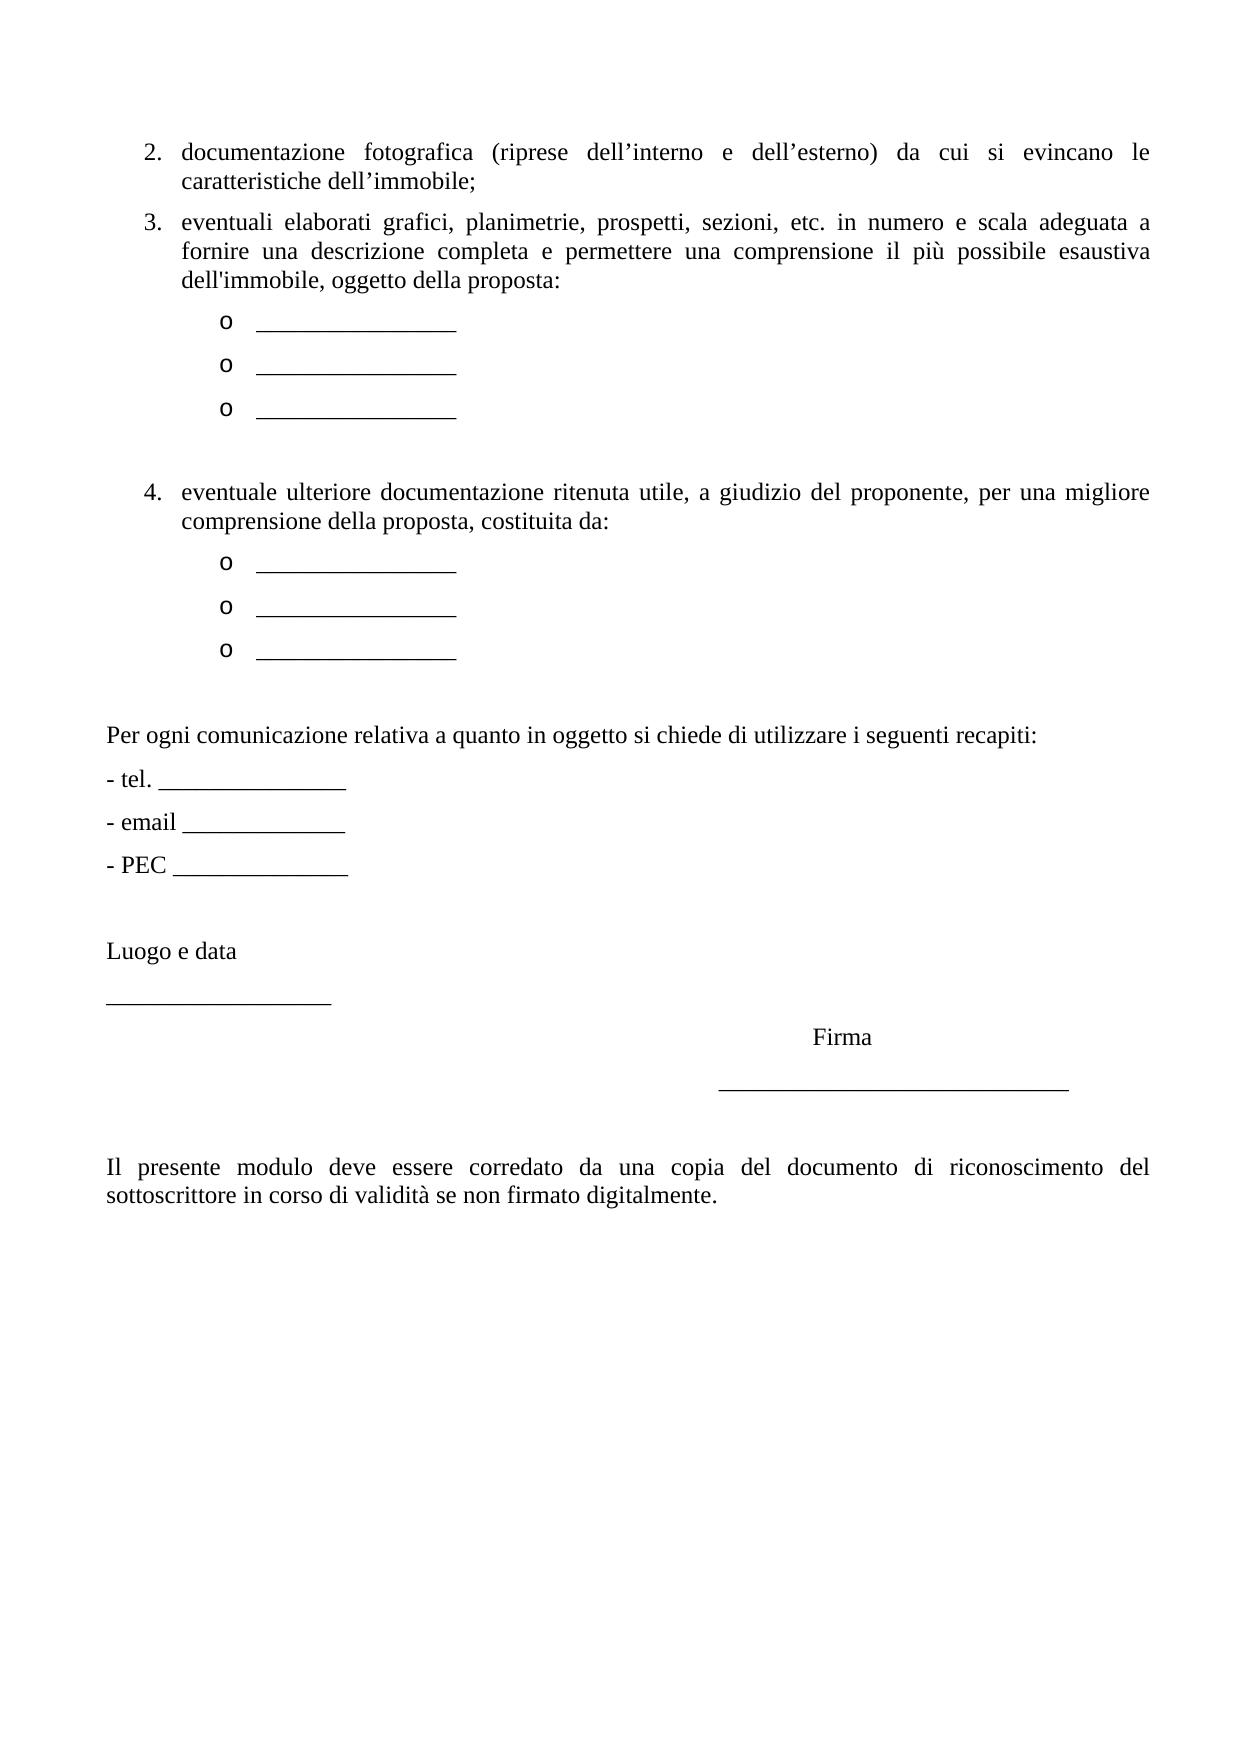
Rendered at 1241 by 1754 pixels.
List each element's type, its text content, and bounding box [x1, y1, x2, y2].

text Firma [106, 1022, 1151, 1051]
text - tel. _______________ [106, 764, 1151, 792]
list documentazione fotografica (riprese dell’interno e dell’esterno) da cui si evincano le caratteristiche dell’immobile; [144, 137, 1151, 195]
list ________________ [219, 306, 1151, 337]
text ____________________________ [106, 1066, 1151, 1094]
text - email _____________ [106, 807, 1151, 836]
text Il presente modulo deve essere corredato da una copia del documento di riconoscimento del sottoscrittore in corso di validità se non firmato digitalmente. [106, 1152, 1151, 1209]
list ________________ [219, 591, 1151, 622]
list ________________ [219, 547, 1151, 578]
text __________________ [106, 979, 1151, 1008]
text Per ogni comunicazione relativa a quanto in oggetto si chiede di utilizzare i seguenti recapiti: [106, 721, 1151, 749]
list ________________ [219, 349, 1151, 380]
list eventuali elaborati grafici, planimetrie, prospetti, sezioni, etc. in numero e scala adeguata a fornire una descrizione completa e permettere una comprensione il più possibile esaustiva dell'immobile, oggetto della proposta: [144, 207, 1151, 294]
list eventuale ulteriore documentazione ritenuta utile, a giudizio del proponente, per una migliore comprensione della proposta, costituita da: [144, 477, 1151, 535]
text - PEC ______________ [106, 850, 1151, 879]
list ________________ [219, 634, 1151, 665]
text Luogo e data [106, 936, 1151, 965]
list ________________ [219, 393, 1151, 424]
